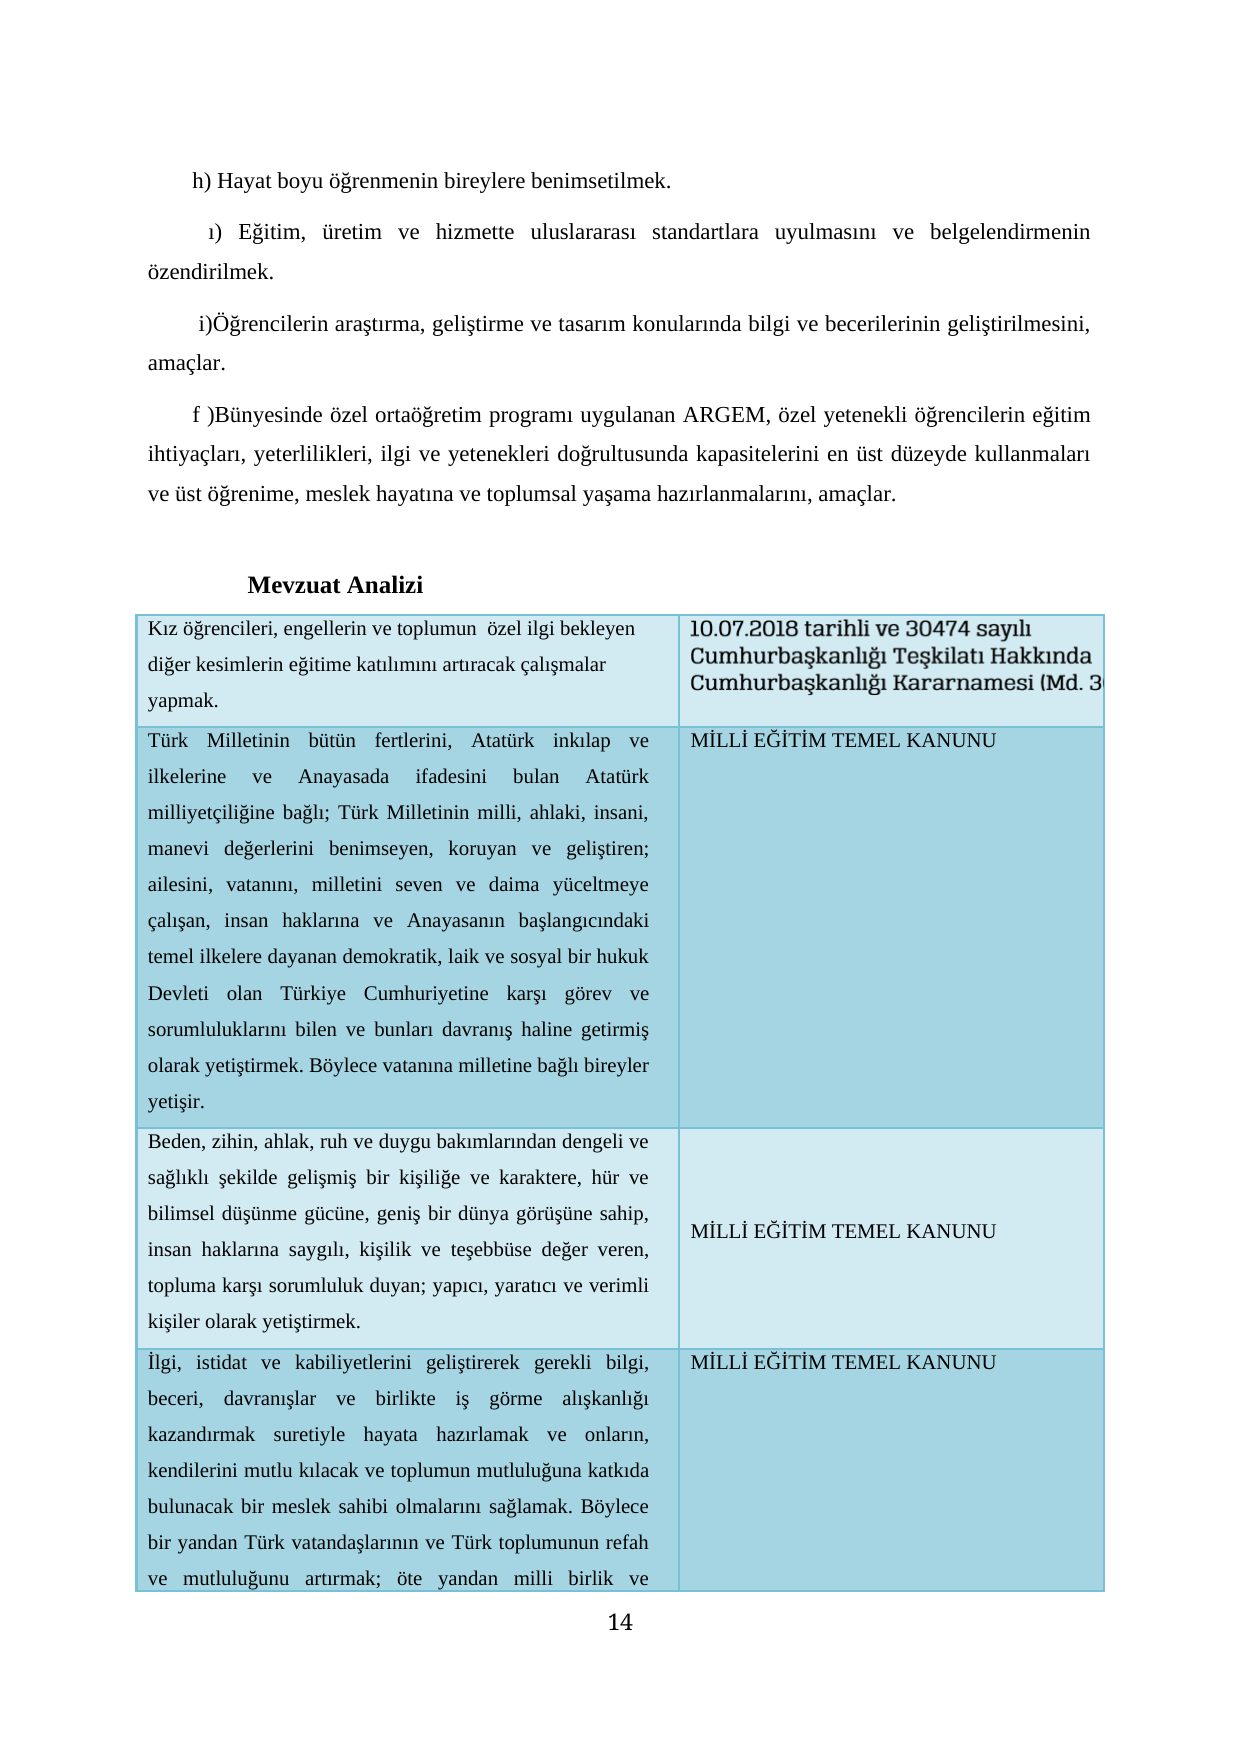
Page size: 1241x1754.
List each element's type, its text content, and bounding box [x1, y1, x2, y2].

text i)Öğrencilerin araştırma, geliştirme ve tasarım konularında bilgi ve becerilerinin geliştirilmesini, amaçlar. [148, 310, 1092, 376]
table_cell Türk Milletinin bütün fertlerini, Atatürk inkılap ve ilkelerine ve Anayasada ifadesini bulan Atatürk milliyetçiliğine bağlı; Türk Milletinin milli, ahlaki, insani, manevi değerlerini benimseyen, koruyan ve geliştiren; ailesini, vatanını, milletini seven ve daima yüceltmeye çalışan, insan haklarına ve Anayasanın başlangıcındaki temel ilkelere dayanan demokratik, laik ve sosyal bir hukuk Devleti olan Türkiye Cumhuriyetine karşı görev ve sorumluluklarını bilen ve bunları davranış haline getirmiş olarak yetiştirmek. Böylece vatanına milletine bağlı bireyler yetişir. [138, 728, 678, 1127]
text Mevzuat Analizi [247, 570, 987, 599]
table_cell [680, 1350, 1103, 1590]
text f )Bünyesinde özel ortaöğretim programı uygulanan ARGEM, özel yetenekli öğrencilerin eğitim ihtiyaçları, yeterlilikleri, ilgi ve yetenekleri doğrultusunda kapasitelerini en üst düzeyde kullanmaları ve üst öğrenime, meslek hayatına ve toplumsal yaşama hazırlanmalarını, amaçlar. [148, 401, 1092, 506]
text h) Hayat boyu öğrenmenin bireylere benimsetilmek. [148, 167, 1092, 193]
table_cell MİLLİ EĞİTİM TEMEL KANUNU [680, 1129, 1103, 1347]
picture [690, 615, 1104, 696]
table_cell Beden, zihin, ahlak, ruh ve duygu bakımlarından dengeli ve sağlıklı şekilde gelişmiş bir kişiliğe ve karaktere, hür ve bilimsel düşünme gücüne, geniş bir dünya görüşüne sahip, insan haklarına saygılı, kişilik ve teşebbüse değer veren, topluma karşı sorumluluk duyan; yapıcı, yaratıcı ve verimli kişiler olarak yetiştirmek. [138, 1129, 678, 1347]
table_header [680, 616, 1103, 726]
table_cell MİLLİ EĞİTİM TEMEL KANUNU [680, 728, 1103, 1127]
text ı) Eğitim, üretim ve hizmette uluslararası standartlara uyulmasını ve belgelendirmenin özendirilmek. [148, 218, 1092, 284]
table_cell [138, 1350, 678, 1590]
table_header Kız öğrencileri, engellerin ve toplumun özel ilgi bekleyen diğer kesimlerin eğitime katılımını artıracak çalışmalar yapmak. [138, 616, 678, 726]
